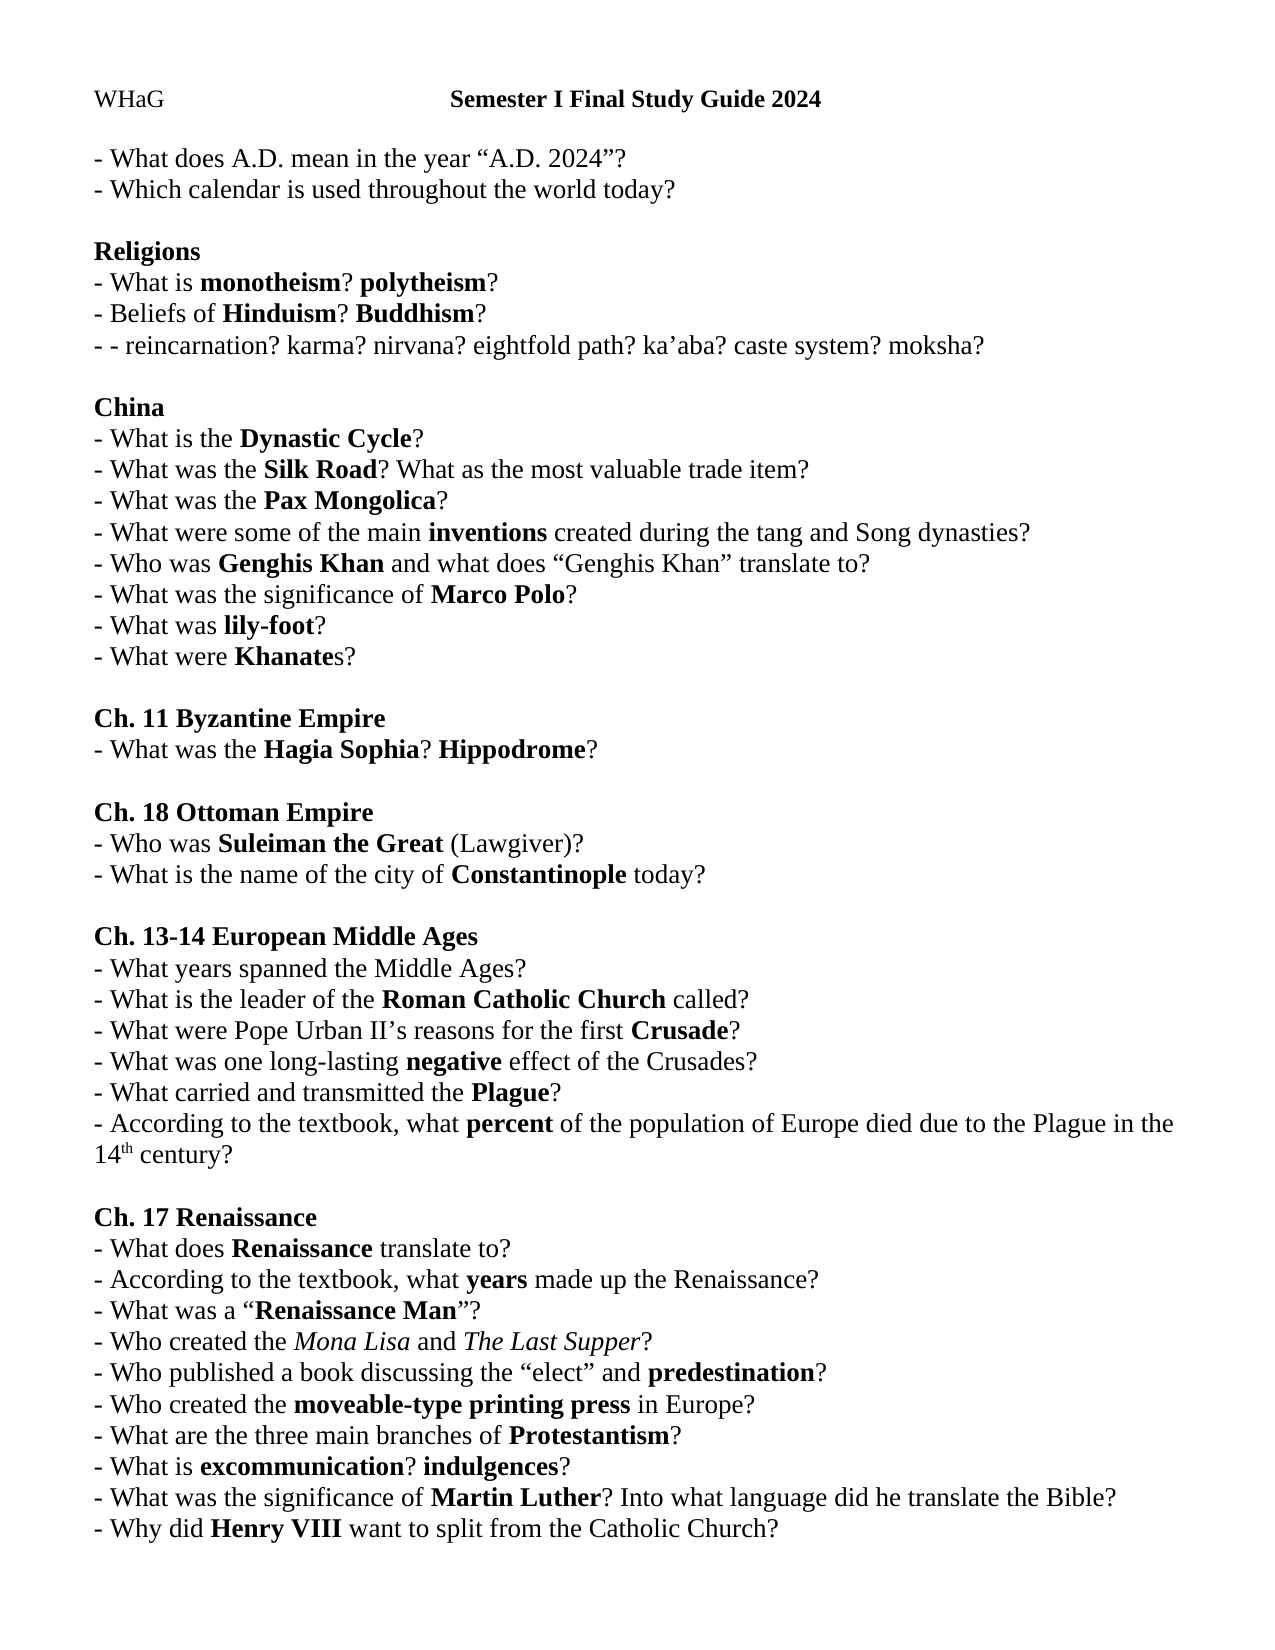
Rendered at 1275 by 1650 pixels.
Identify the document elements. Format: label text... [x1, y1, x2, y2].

text - What were Khanates? [94, 640, 1200, 671]
text - According to the textbook, what percent of the population of Europe died due to the Plague in the 14th century? [94, 1107, 1200, 1170]
text - What was the Pax Mongolica? [94, 484, 1200, 516]
text - What is monotheism? polytheism? [94, 266, 1200, 298]
text - Who created the moveable-type printing press in Europe? [94, 1388, 1200, 1419]
text - What were some of the main inventions created during the tang and Song dynasties? [94, 516, 1200, 547]
text Ch. 18 Ottoman Empire [94, 796, 1200, 827]
text - What is the name of the city of Constantinople today? [94, 858, 1200, 889]
text Ch. 17 Renaissance [94, 1201, 1200, 1232]
text - What is the leader of the Roman Catholic Church called? [94, 983, 1200, 1014]
text WHaG Semester I Final Study Guide 2024 [94, 84, 1200, 113]
text - What was the Hagia Sophia? Hippodrome? [94, 734, 1200, 765]
text - What was the Silk Road? What as the most valuable trade item? [94, 453, 1200, 484]
text - What are the three main branches of Protestantism? [94, 1419, 1200, 1450]
text - What is excommunication? indulgences? [94, 1450, 1200, 1481]
text - According to the textbook, what years made up the Renaissance? [94, 1263, 1200, 1294]
text - What was one long-lasting negative effect of the Crusades? [94, 1045, 1200, 1076]
text - Who was Suleiman the Great (Lawgiver)? [94, 827, 1200, 858]
text - What does A.D. mean in the year “A.D. 2024”? [94, 142, 1200, 173]
text - Who created the Mona Lisa and The Last Supper? [94, 1325, 1200, 1357]
text - What is the Dynastic Cycle? [94, 422, 1200, 453]
text - What does Renaissance translate to? [94, 1232, 1200, 1263]
text - What was the significance of Martin Luther? Into what language did he translate the Bible? [94, 1481, 1200, 1512]
text Religions [94, 235, 1200, 266]
text - Who published a book discussing the “elect” and predestination? [94, 1357, 1200, 1388]
text - - reincarnation? karma? nirvana? eightfold path? ka’aba? caste system? moksha? [94, 329, 1200, 360]
text - Who was Genghis Khan and what does “Genghis Khan” translate to? [94, 547, 1200, 578]
text - Beliefs of Hinduism? Buddhism? [94, 298, 1200, 329]
text Ch. 13-14 European Middle Ages [94, 921, 1200, 952]
text - What was a “Renaissance Man”? [94, 1294, 1200, 1325]
text China [94, 391, 1200, 422]
text - Which calendar is used throughout the world today? [94, 173, 1200, 204]
text Ch. 11 Byzantine Empire [94, 702, 1200, 734]
text - Why did Henry VIII want to split from the Catholic Church? [94, 1512, 1200, 1543]
text - What carried and transmitted the Plague? [94, 1076, 1200, 1107]
text - What years spanned the Middle Ages? [94, 952, 1200, 983]
text - What was lily-foot? [94, 609, 1200, 640]
text - What were Pope Urban II’s reasons for the first Crusade? [94, 1014, 1200, 1045]
text - What was the significance of Marco Polo? [94, 578, 1200, 609]
